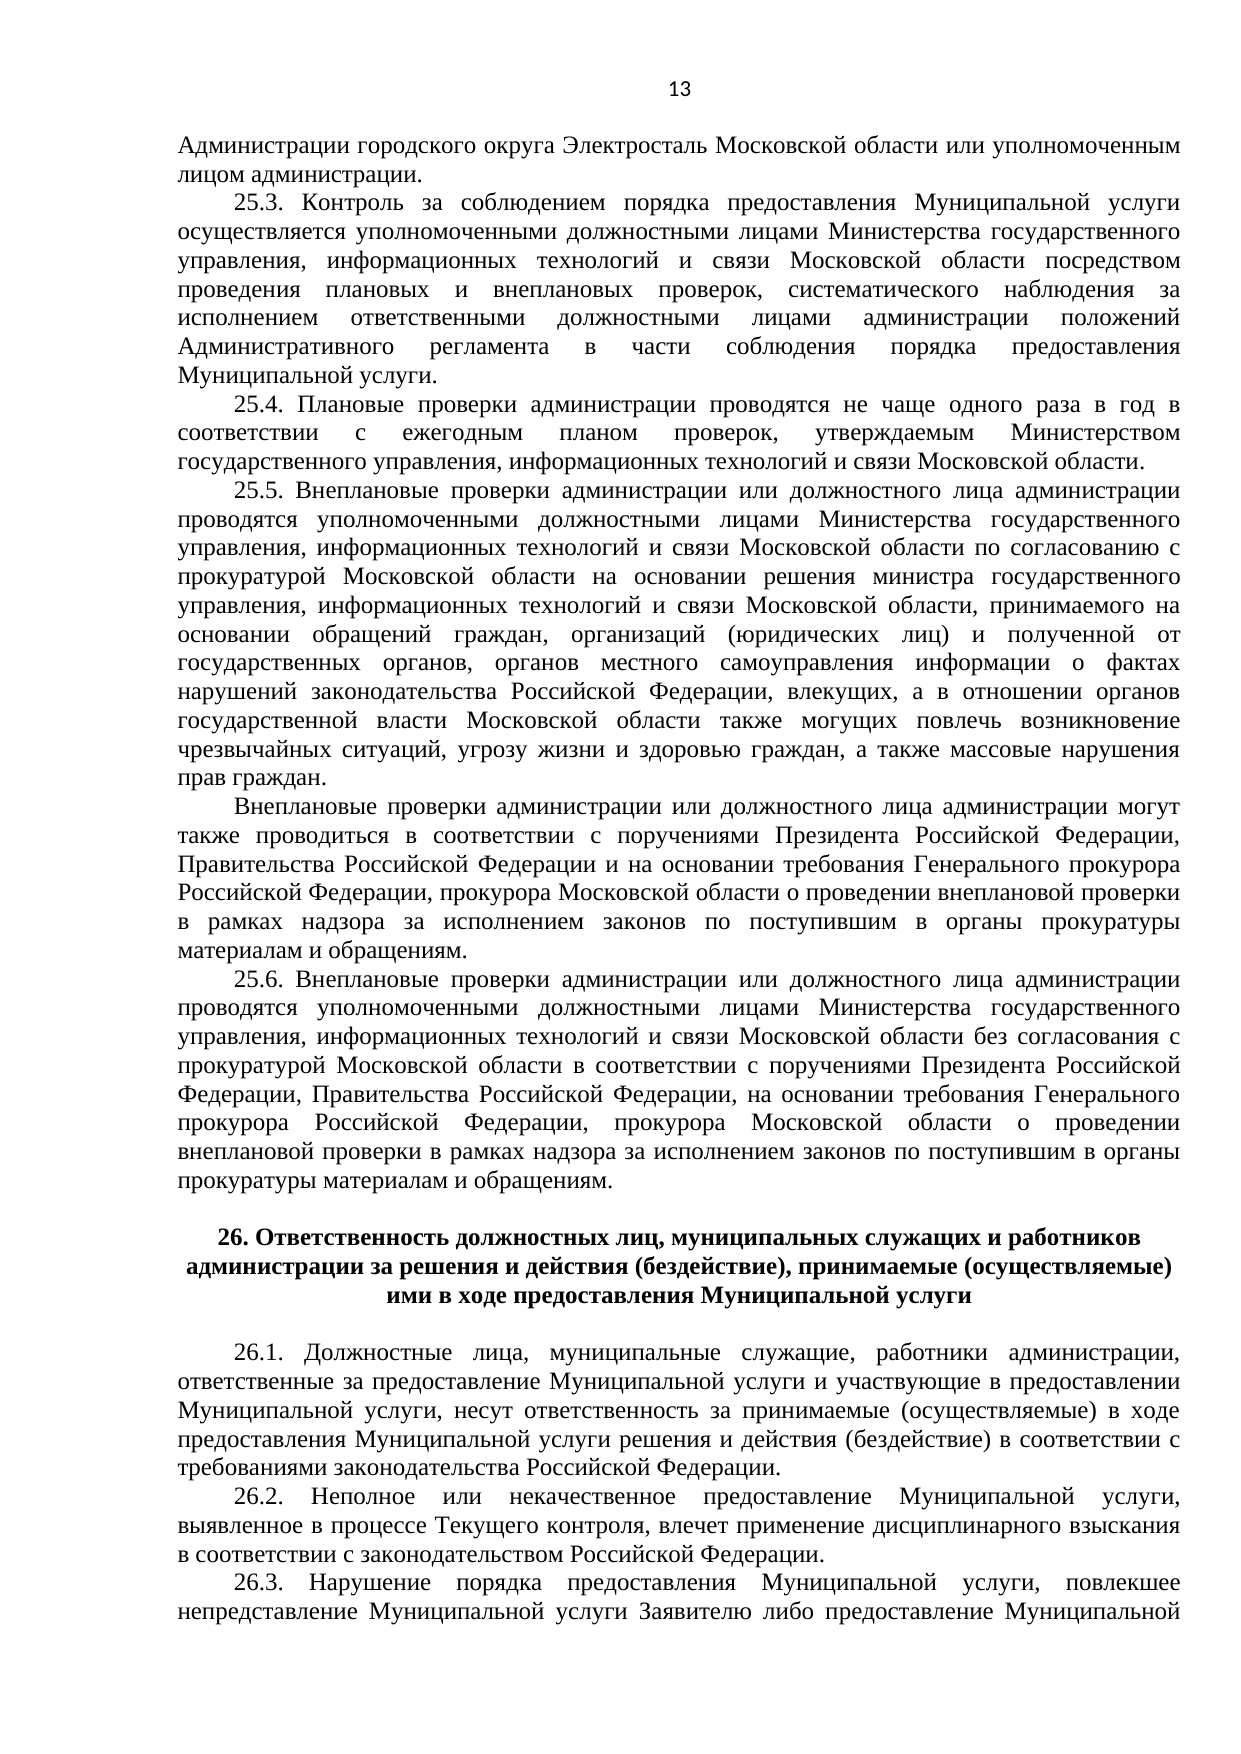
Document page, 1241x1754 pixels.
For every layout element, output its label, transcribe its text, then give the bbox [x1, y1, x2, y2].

text 26.1. Должностные лица, муниципальные служащие, работники администрации, ответственные за предоставление Муниципальной услуги и участвующие в предоставлении Муниципальной услуги, несут ответственность за принимаемые (осуществляемые) в ходе предоставления Муниципальной услуги решения и действия (бездействие) в соответствии с требованиями законодательства Российской Федерации. [177, 1337, 1181, 1481]
text Внеплановые проверки администрации или должностного лица администрации могут также проводиться в соответствии с поручениями Президента Российской Федерации, Правительства Российской Федерации и на основании требования Генерального прокурора Российской Федерации, прокурора Московской области о проведении внеплановой проверки в рамках надзора за исполнением законов по поступившим в органы прокуратуры материалам и обращениям. [177, 791, 1181, 964]
text 25.5. Внеплановые проверки администрации или должностного лица администрации проводятся уполномоченными должностными лицами Министерства государственного управления, информационных технологий и связи Московской области по согласованию с прокуратурой Московской области на основании решения министра государственного управления, информационных технологий и связи Московской области, принимаемого на основании обращений граждан, организаций (юридических лиц) и полученной от государственных органов, органов местного самоуправления информации о фактах нарушений законодательства Российской Федерации, влекущих, а в отношении органов государственной власти Московской области также могущих повлечь возникновение чрезвычайных ситуаций, угрозу жизни и здоровью граждан, а также массовые нарушения прав граждан. [177, 475, 1181, 791]
title 26. Ответственность должностных лиц, муниципальных служащих и работников администрации за решения и действия (бездействие), принимаемые (осуществляемые) ими в ходе предоставления Муниципальной услуги [177, 1222, 1181, 1309]
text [177, 130, 1181, 187]
text 26.2. Неполное или некачественное предоставление Муниципальной услуги, выявленное в процессе Текущего контроля, влечет применение дисциплинарного взыскания в соответствии с законодательством Российской Федерации. [177, 1481, 1181, 1567]
text 25.4. Плановые проверки администрации проводятся не чаще одного раза в год в соответствии с ежегодным планом проверок, утверждаемым Министерством государственного управления, информационных технологий и связи Московской области. [177, 389, 1181, 475]
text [177, 1567, 1181, 1625]
text 25.6. Внеплановые проверки администрации или должностного лица администрации проводятся уполномоченными должностными лицами Министерства государственного управления, информационных технологий и связи Московской области без согласования с прокуратурой Московской области в соответствии с поручениями Президента Российской Федерации, Правительства Российской Федерации, на основании требования Генерального прокурора Российской Федерации, прокурора Московской области о проведении внеплановой проверки в рамках надзора за исполнением законов по поступившим в органы прокуратуры материалам и обращениям. [177, 964, 1181, 1194]
text 25.3. Контроль за соблюдением порядка предоставления Муниципальной услуги осуществляется уполномоченными должностными лицами Министерства государственного управления, информационных технологий и связи Московской области посредством проведения плановых и внеплановых проверок, систематического наблюдения за исполнением ответственными должностными лицами администрации положений Административного регламента в части соблюдения порядка предоставления Муниципальной услуги. [177, 187, 1181, 389]
